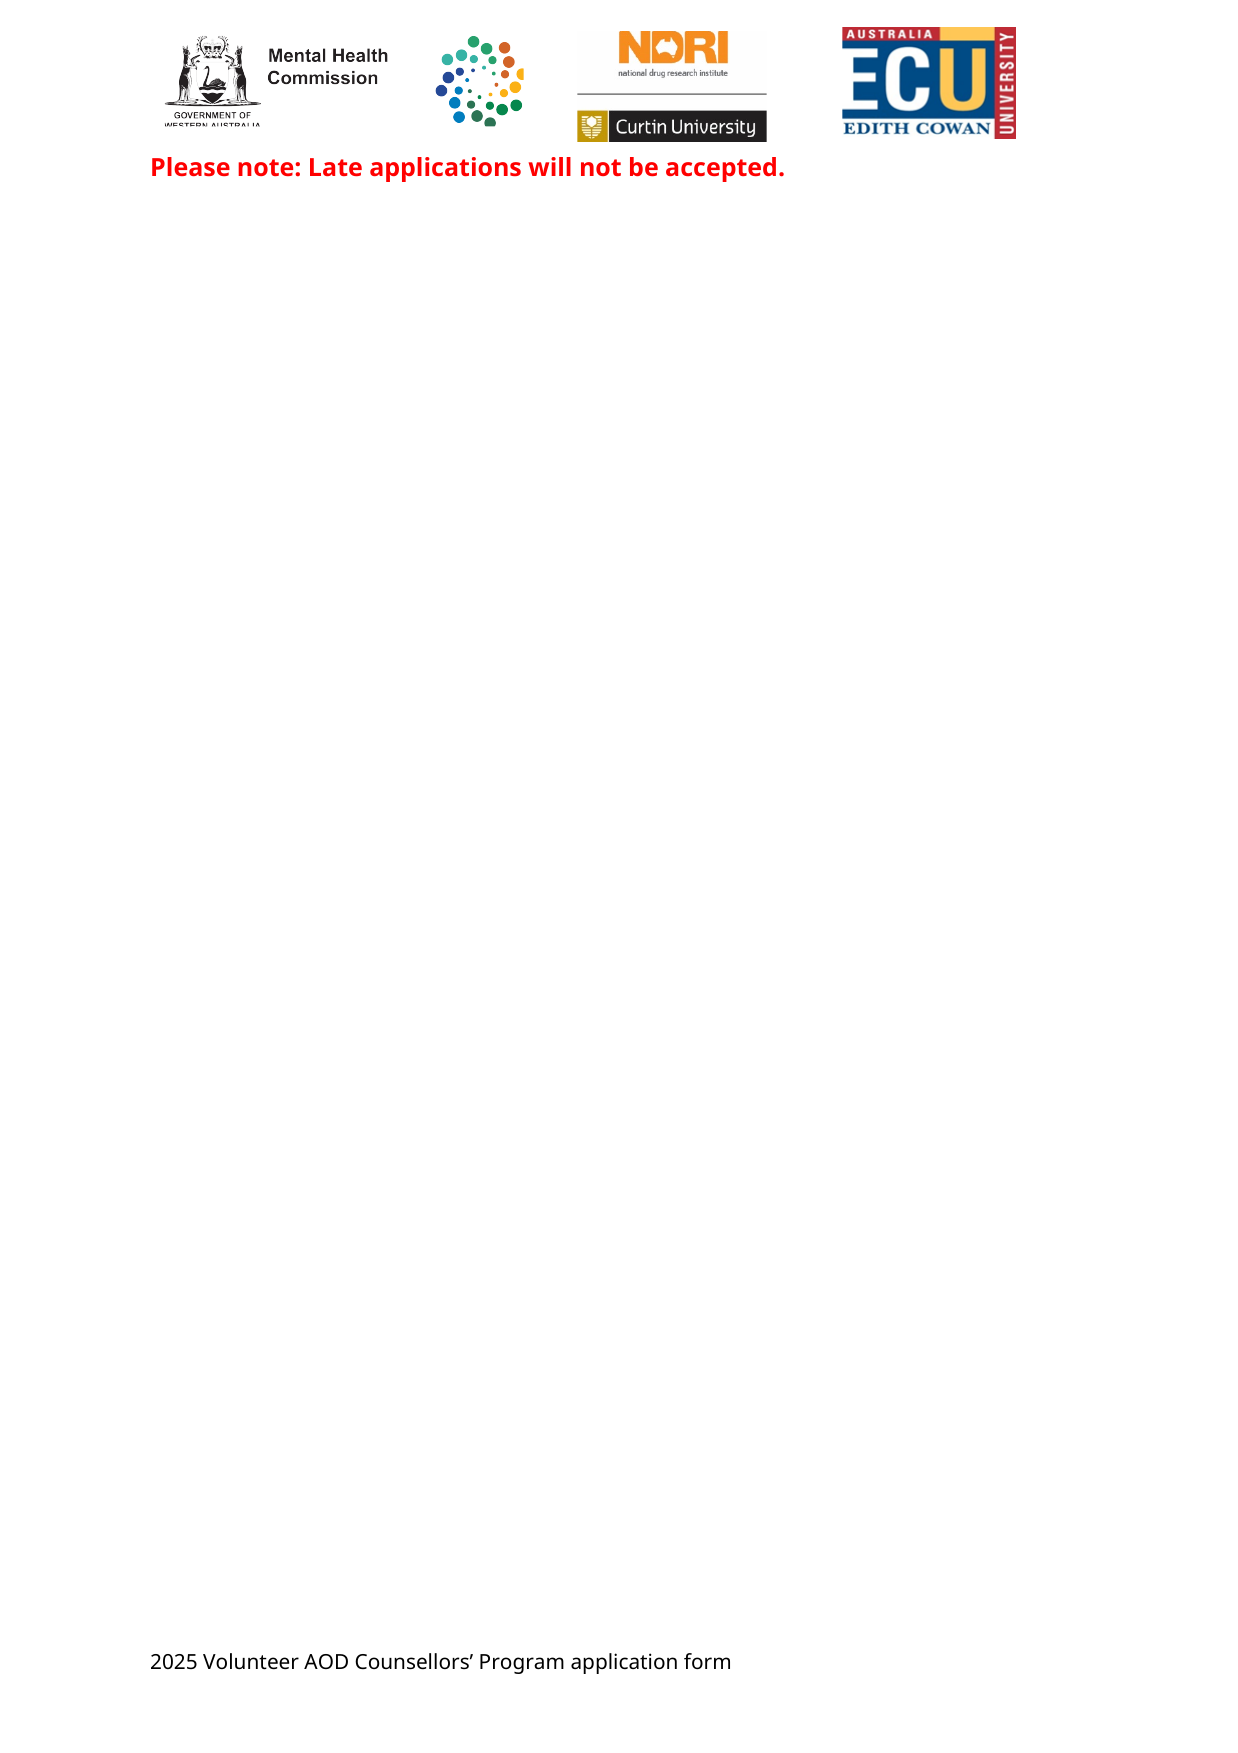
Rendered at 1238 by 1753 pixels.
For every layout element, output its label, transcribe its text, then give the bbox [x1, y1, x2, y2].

text Please note: Late applications will not be accepted. [150, 150, 1125, 184]
picture [840, 27, 1016, 137]
picture [576, 31, 767, 141]
picture [164, 35, 523, 127]
